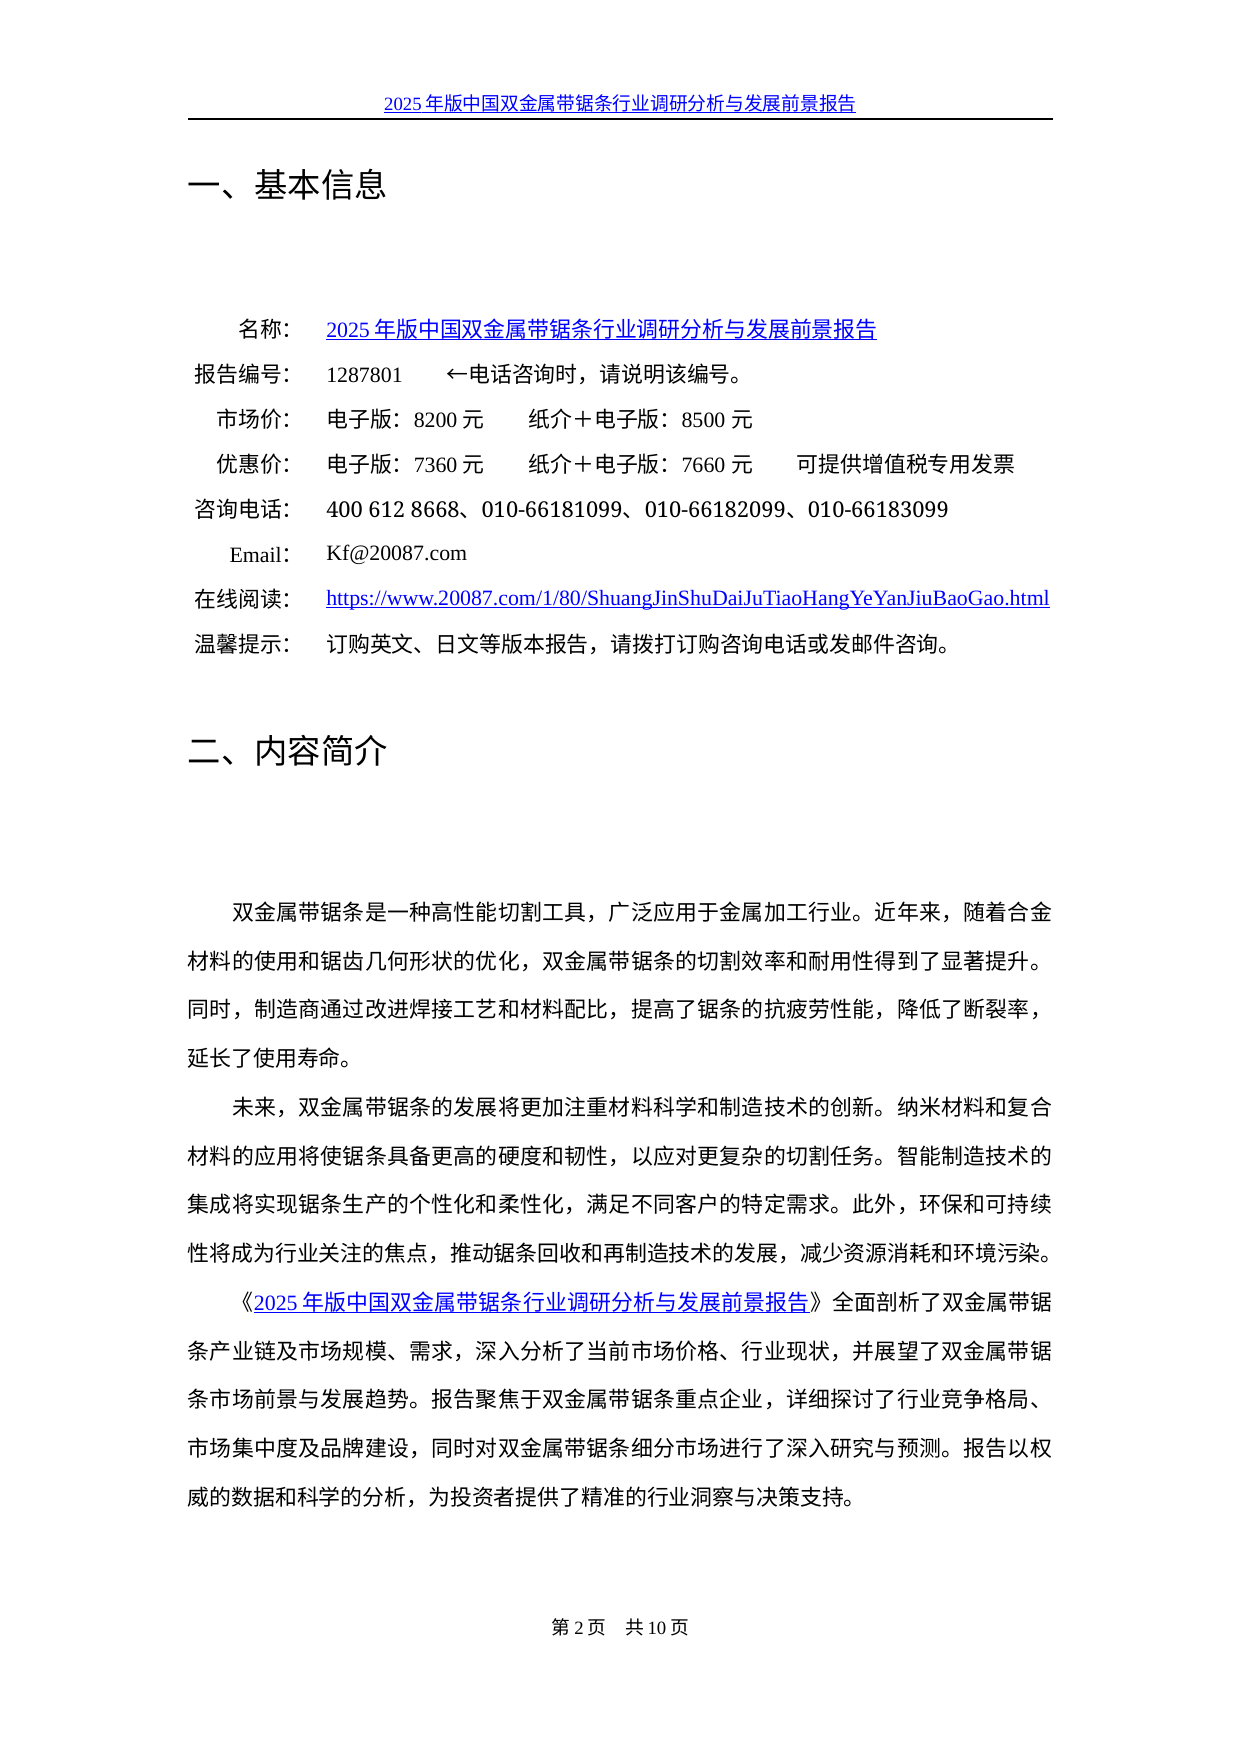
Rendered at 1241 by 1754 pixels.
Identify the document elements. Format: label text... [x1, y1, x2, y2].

table_cell 温馨提示： [167, 627, 315, 672]
table_cell [315, 582, 1073, 627]
table_cell Email： [167, 537, 315, 582]
title 一、基本信息 [187, 150, 1053, 215]
table_cell Kf@20087.com [315, 537, 1073, 582]
table_header 2025年版中国双金属带锯条行业调研分析与发展前景报告 [315, 312, 1073, 357]
table_cell 订购英文、日文等版本报告，请拨打订购咨询电话或发邮件咨询。 [315, 627, 1073, 672]
table_cell 电子版：8200 元 纸介＋电子版：8500 元 [315, 402, 1073, 447]
title 二、内容简介 [187, 717, 1053, 782]
table_cell 电子版：7360 元 纸介＋电子版：7660 元 可提供增值税专用发票 [315, 447, 1073, 492]
table_cell 优惠价： [167, 447, 315, 492]
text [187, 894, 1053, 1512]
table_cell 咨询电话： [167, 492, 315, 537]
table_cell 在线阅读： [167, 582, 315, 627]
table_cell 市场价： [167, 402, 315, 447]
table_cell 1287801 ←电话咨询时，请说明该编号。 [315, 357, 1073, 402]
table_header 名称： [167, 312, 315, 357]
table_cell 400 612 8668、010-66181099、010-66182099、010-66183099 [315, 492, 1073, 537]
table_cell 报告编号： [167, 357, 315, 402]
